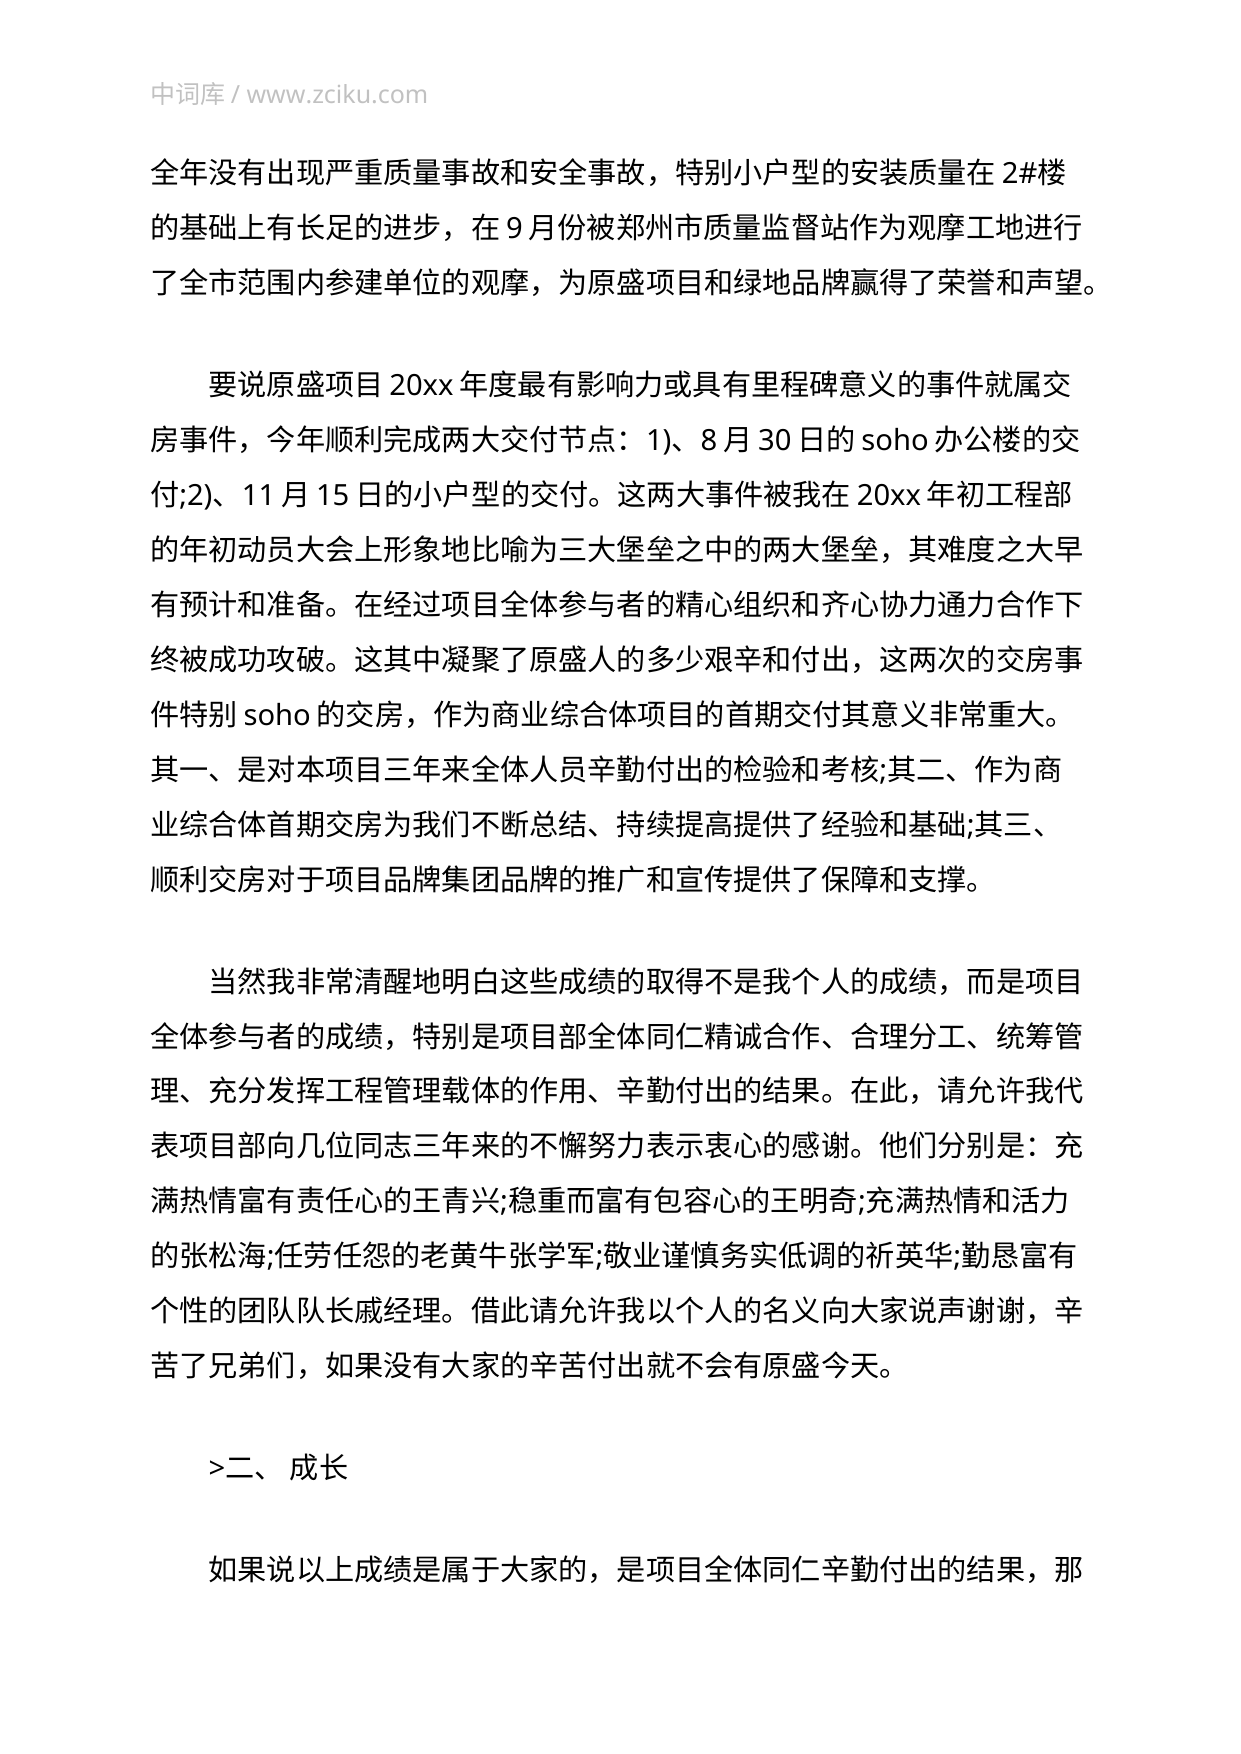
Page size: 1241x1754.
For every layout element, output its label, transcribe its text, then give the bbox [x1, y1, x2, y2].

text 要说原盛项目20xx年度最有影响力或具有里程碑意义的事件就属交房事件，今年顺利完成两大交付节点：1)、8月30日的soho办公楼的交付;2)、11月15日的小户型的交付。这两大事件被我在20xx年初工程部的年初动员大会上形象地比喻为三大堡垒之中的两大堡垒，其难度之大早有预计和准备。在经过项目全体参与者的精心组织和齐心协力通力合作下终被成功攻破。这其中凝聚了原盛人的多少艰辛和付出，这两次的交房事件特别soho的交房，作为商业综合体项目的首期交付其意义非常重大。其一、是对本项目三年来全体人员辛勤付出的检验和考核;其二、作为商业综合体首期交房为我们不断总结、持续提高提供了经验和基础;其三、顺利交房对于项目品牌集团品牌的推广和宣传提供了保障和支撑。 [150, 362, 1090, 899]
text 当然我非常清醒地明白这些成绩的取得不是我个人的成绩，而是项目全体参与者的成绩，特别是项目部全体同仁精诚合作、合理分工、统筹管理、充分发挥工程管理载体的作用、辛勤付出的结果。在此，请允许我代表项目部向几位同志三年来的不懈努力表示衷心的感谢。他们分别是：充满热情富有责任心的王青兴;稳重而富有包容心的王明奇;充满热情和活力的张松海;任劳任怨的老黄牛张学军;敬业谨慎务实低调的祈英华;勤恳富有个性的团队队长戚经理。借此请允许我以个人的名义向大家说声谢谢，辛苦了兄弟们，如果没有大家的辛苦付出就不会有原盛今天。 [150, 958, 1090, 1385]
text >二、 成长 [150, 1444, 1090, 1487]
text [150, 1546, 1090, 1589]
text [150, 150, 1090, 302]
